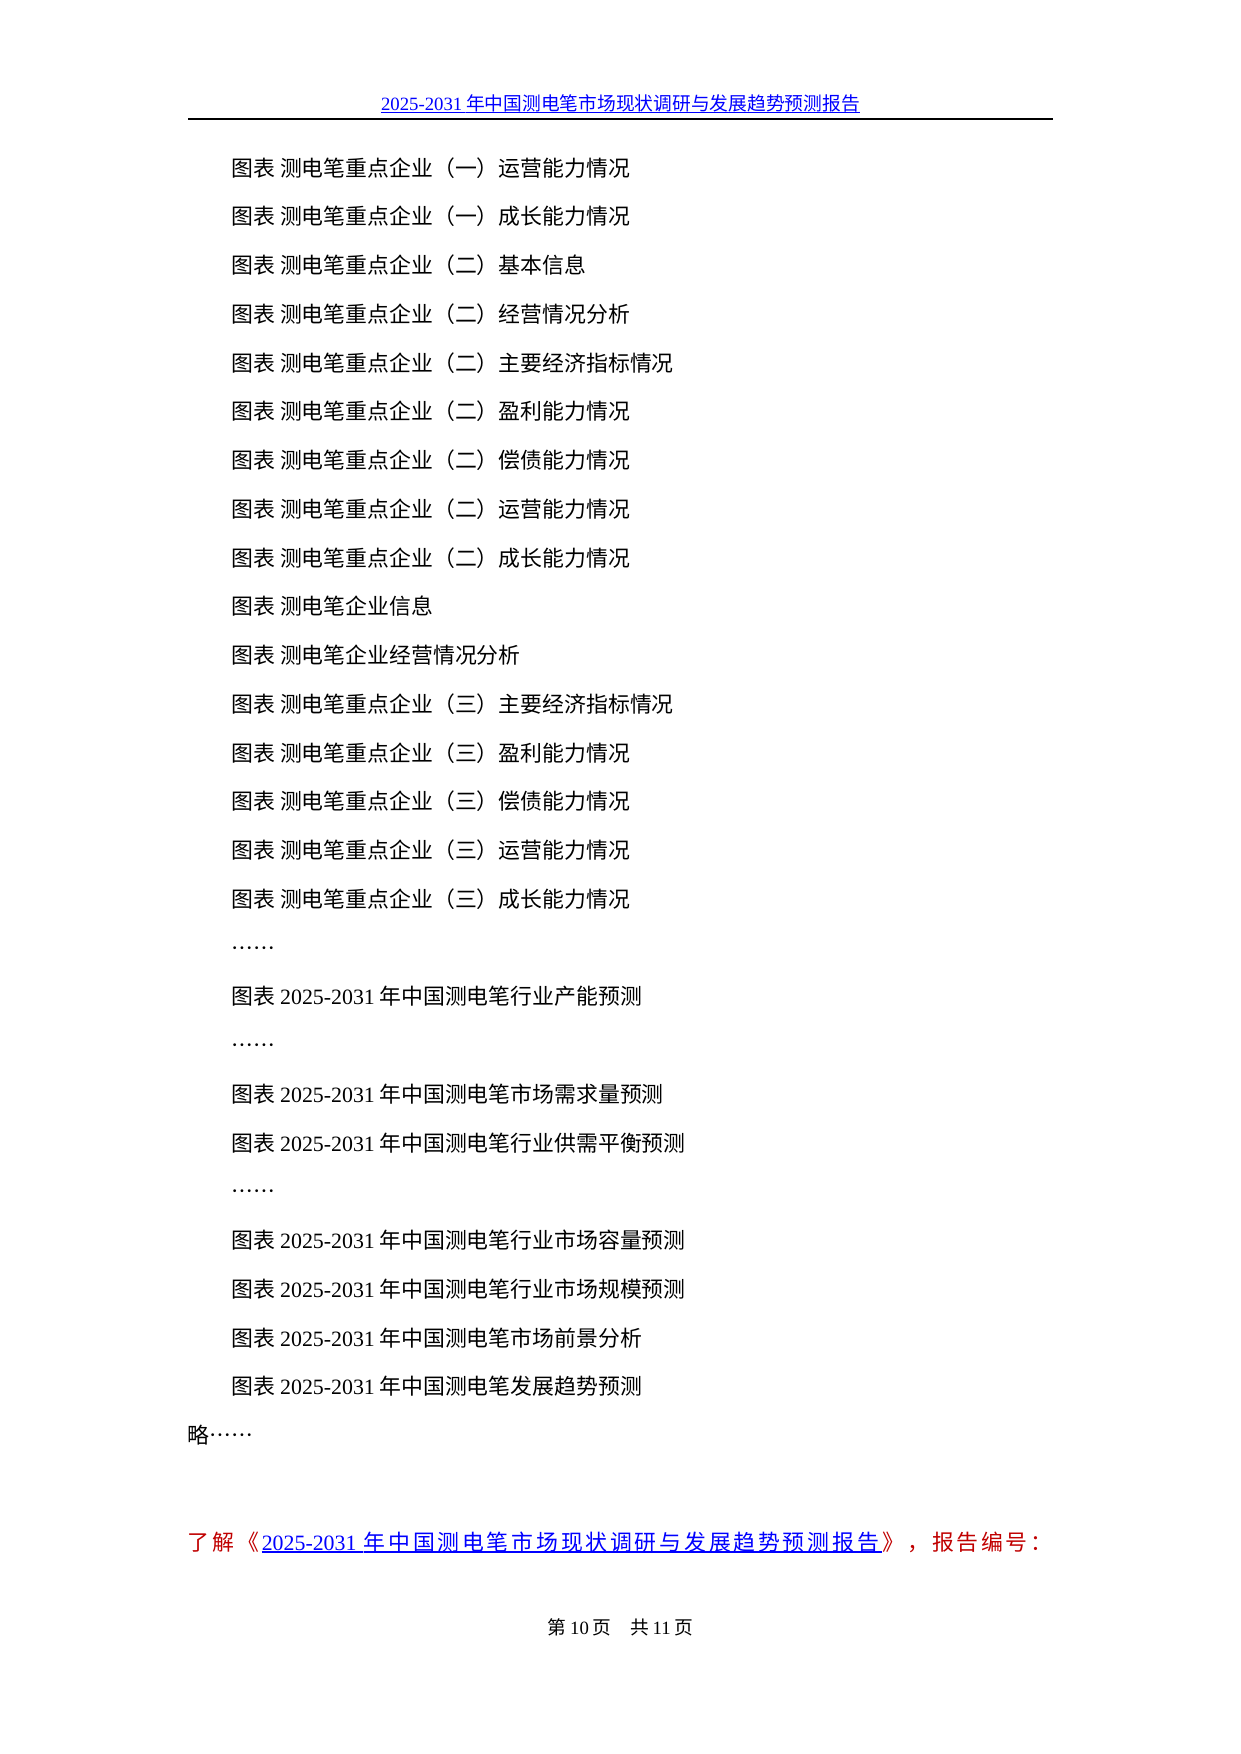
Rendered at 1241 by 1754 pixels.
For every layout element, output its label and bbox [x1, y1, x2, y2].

text [187, 1524, 1053, 1557]
text [187, 150, 1053, 1450]
